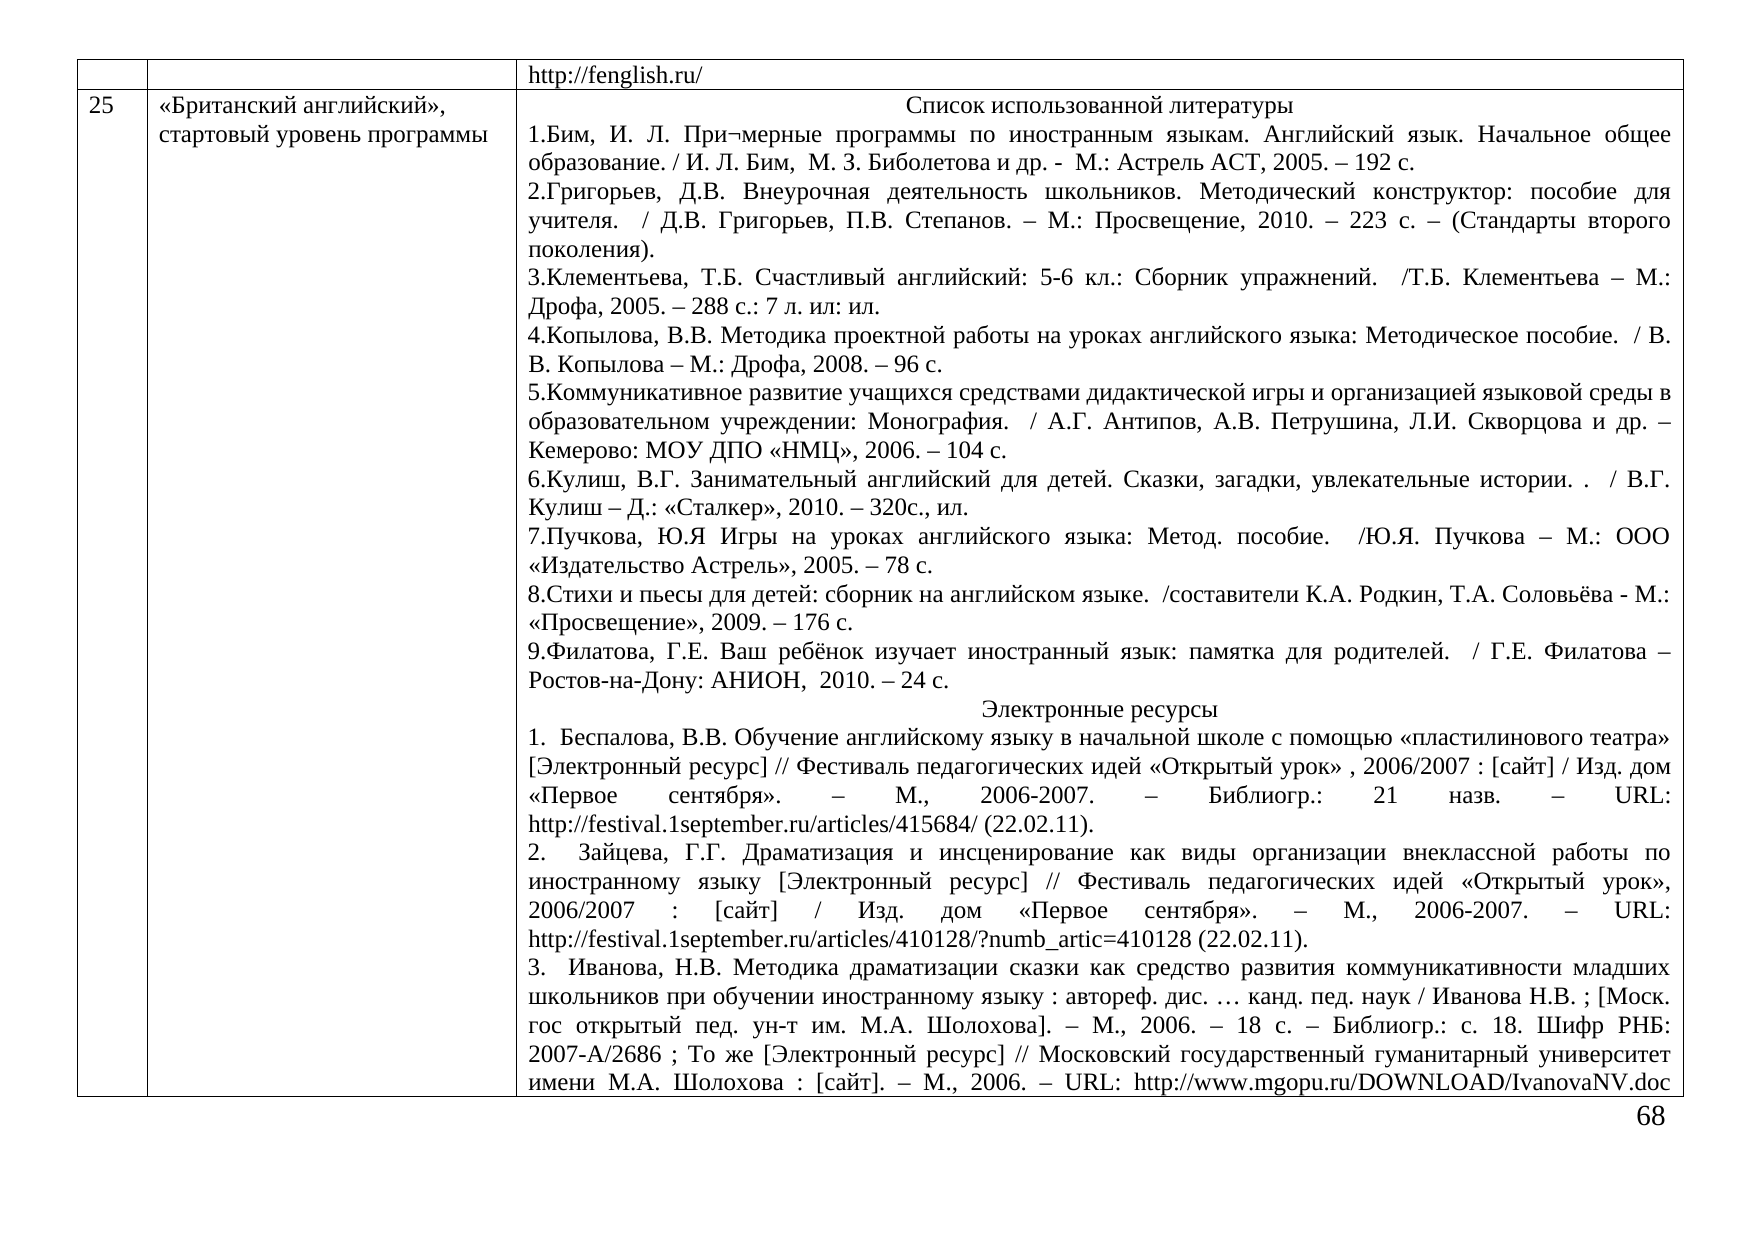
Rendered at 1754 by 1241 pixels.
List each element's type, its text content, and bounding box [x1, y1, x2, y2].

table_cell 24 [78, 60, 147, 89]
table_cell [148, 90, 516, 1096]
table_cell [517, 90, 1683, 1096]
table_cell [517, 60, 1683, 89]
table_cell 25 [78, 90, 147, 1096]
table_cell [148, 60, 516, 89]
